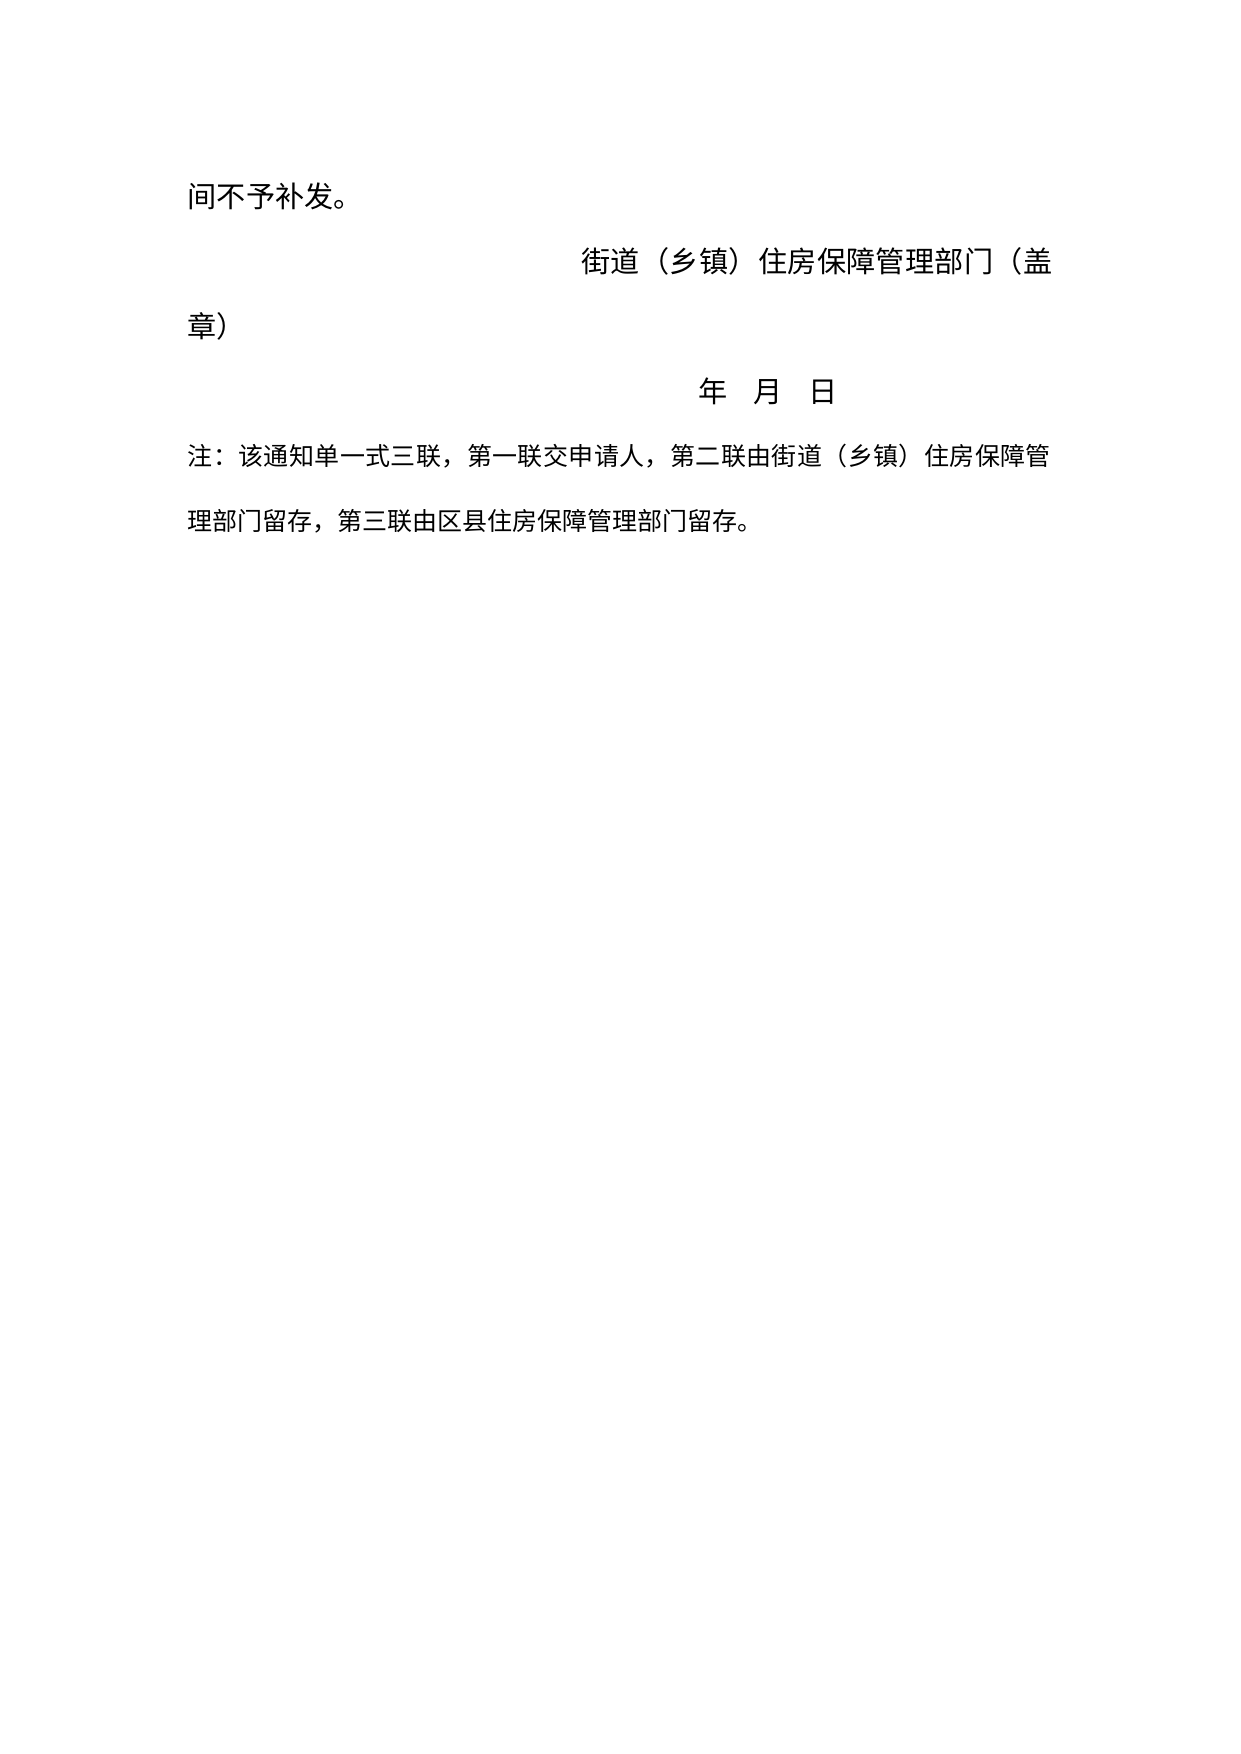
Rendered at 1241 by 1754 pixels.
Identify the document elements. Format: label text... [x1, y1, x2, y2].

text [187, 162, 1053, 227]
text 年 月 日 [187, 357, 1053, 422]
text 注：该通知单一式三联，第一联交申请人，第二联由街道（乡镇）住房保障管理部门留存，第三联由区县住房保障管理部门留存。 [187, 422, 1053, 552]
text 街道（乡镇）住房保障管理部门（盖章） [187, 227, 1053, 357]
